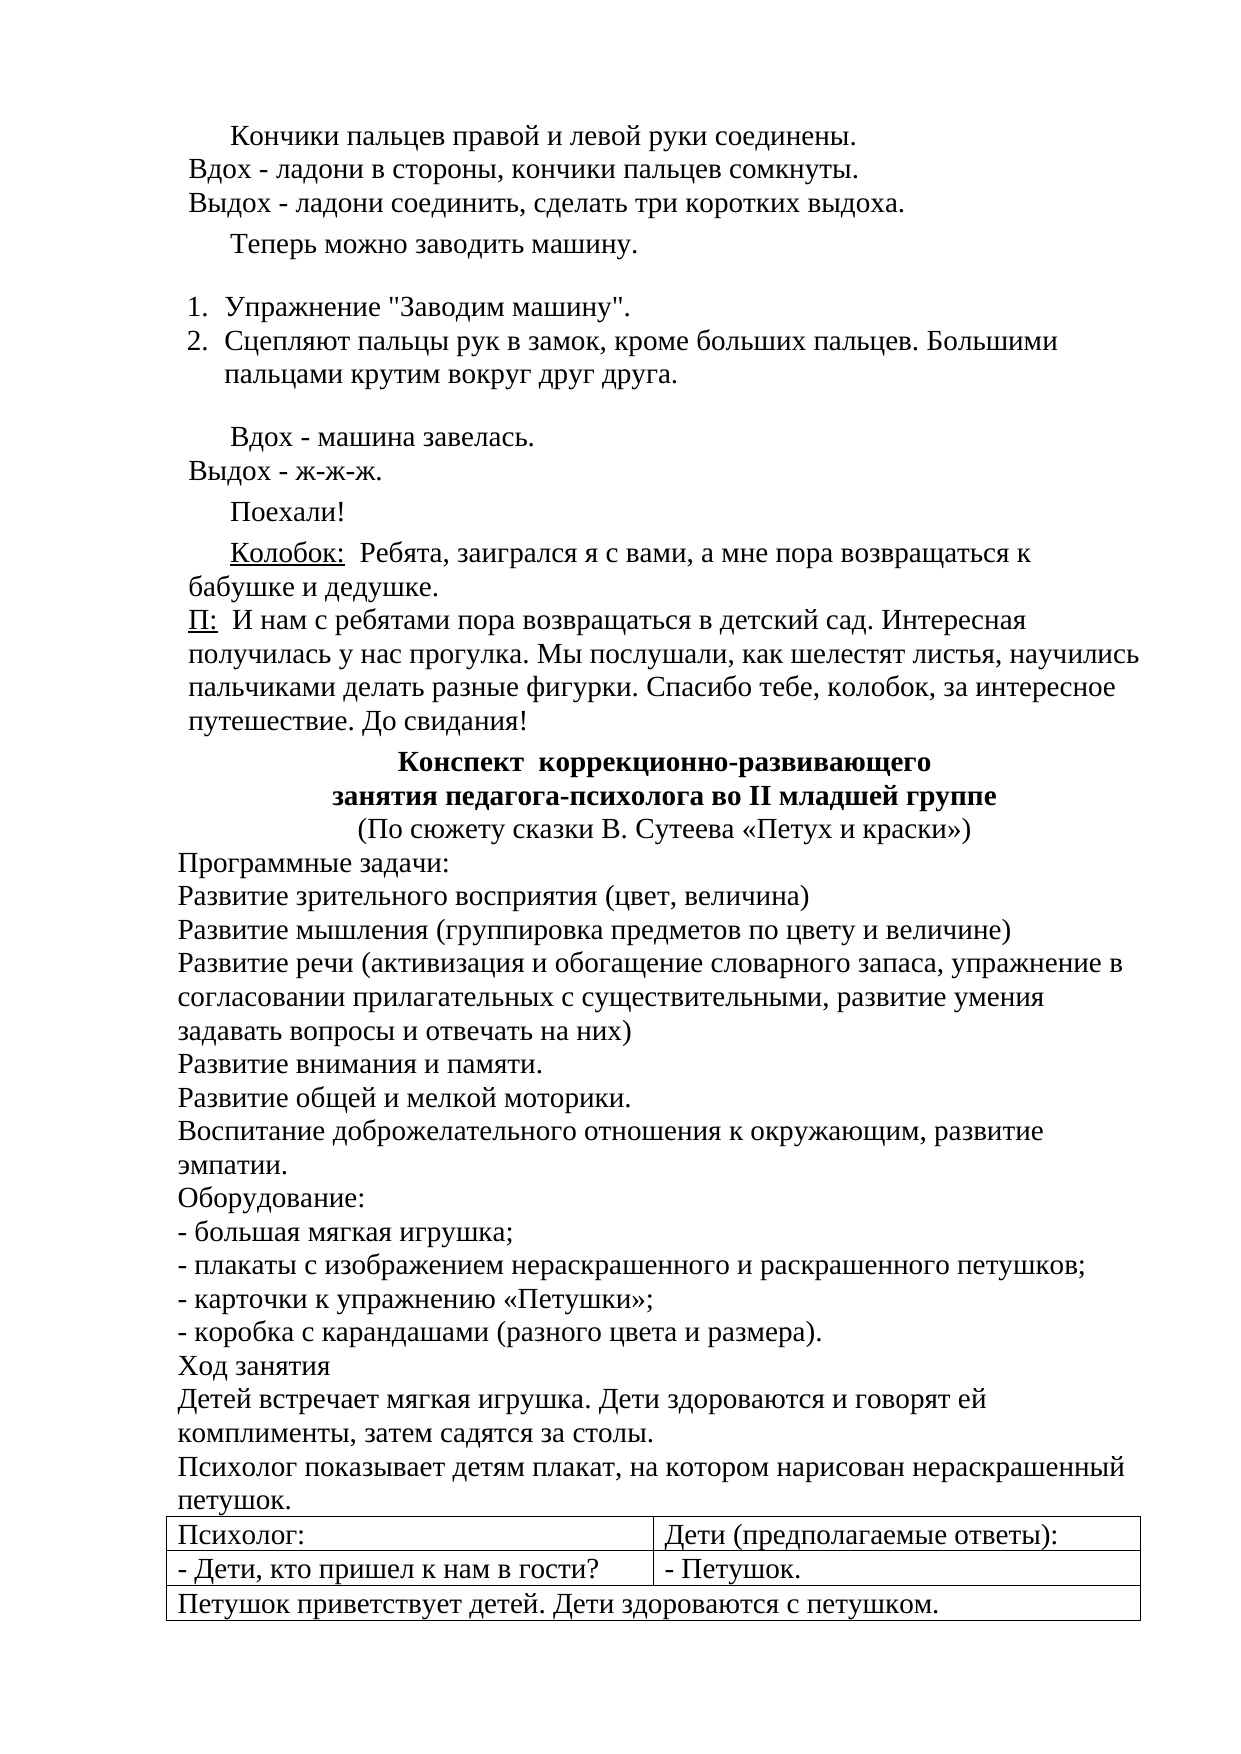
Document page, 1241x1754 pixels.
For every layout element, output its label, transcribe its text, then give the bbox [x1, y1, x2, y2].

text Развитие мышления (группировка предметов по цвету и величине) [177, 912, 1152, 946]
text Развитие общей и мелкой моторики. [177, 1080, 1152, 1113]
table_header Психолог: [167, 1517, 653, 1550]
text - коробка с карандашами (разного цвета и размера). [177, 1314, 1152, 1348]
text Психолог показывает детям плакат, на котором нарисован нераскрашенный петушок. [177, 1449, 1152, 1516]
text Программные задачи: [177, 845, 1152, 878]
list Упражнение "Заводим машину". [187, 289, 1141, 323]
text Кончики пальцев правой и левой руки соединены. Вдох - ладони в стороны, кончики пальцев сомкнуты. Выдох - ладони соединить, сделать три коротких выдоха. [188, 118, 1141, 219]
text Оборудование: [177, 1180, 1152, 1214]
text - большая мягкая игрушка; [177, 1214, 1152, 1247]
text Поехали! [188, 494, 1141, 527]
text Ход занятия [177, 1348, 1152, 1382]
text - плакаты с изображением нераскрашенного и раскрашенного петушков; [177, 1247, 1152, 1281]
table_cell - Дети, кто пришел к нам в гости? [167, 1551, 653, 1585]
text Развитие речи (активизация и обогащение словарного запаса, упражнение в согласовании прилагательных с существительными, развитие умения задавать вопросы и отвечать на них) [177, 946, 1152, 1046]
text Детей встречает мягкая игрушка. Дети здороваются и говорят ей комплименты, затем садятся за столы. [177, 1382, 1152, 1449]
list Сцепляют пальцы рук в замок, кроме больших пальцев. Большими пальцами крутим вокруг друг друга. [187, 323, 1141, 390]
text Конспект коррекционно-развивающего занятия педагога-психолога во II младшей группе (По сюжету сказки В. Сутеева «Петух и краски») [177, 744, 1152, 845]
table_cell - Петушок. [654, 1551, 1140, 1585]
table_cell Петушок приветствует детей. Дети здороваются с петушком. [167, 1586, 1140, 1619]
table_header Дети (предполагаемые ответы): [654, 1517, 1140, 1550]
text Развитие внимания и памяти. [177, 1046, 1152, 1080]
text - карточки к упражнению «Петушки»; [177, 1281, 1152, 1314]
text Теперь можно заводить машину. [188, 227, 1141, 260]
text Воспитание доброжелательного отношения к окружающим, развитие эмпатии. [177, 1113, 1152, 1180]
text Вдох - машина завелась. Выдох - ж-ж-ж. [188, 419, 1141, 486]
text Колобок: Ребята, заигрался я с вами, а мне пора возвращаться к бабушке и дедушке. П: И нам с ребятами пора возвращаться в детский сад. Интересная получилась у нас прогулка. Мы послушали, как шелестят листья, научились пальчиками делать разные фигурки. Спасибо тебе, колобок, за интересное путешествие. До свидания! [188, 535, 1141, 737]
text Развитие зрительного восприятия (цвет, величина) [177, 878, 1152, 912]
